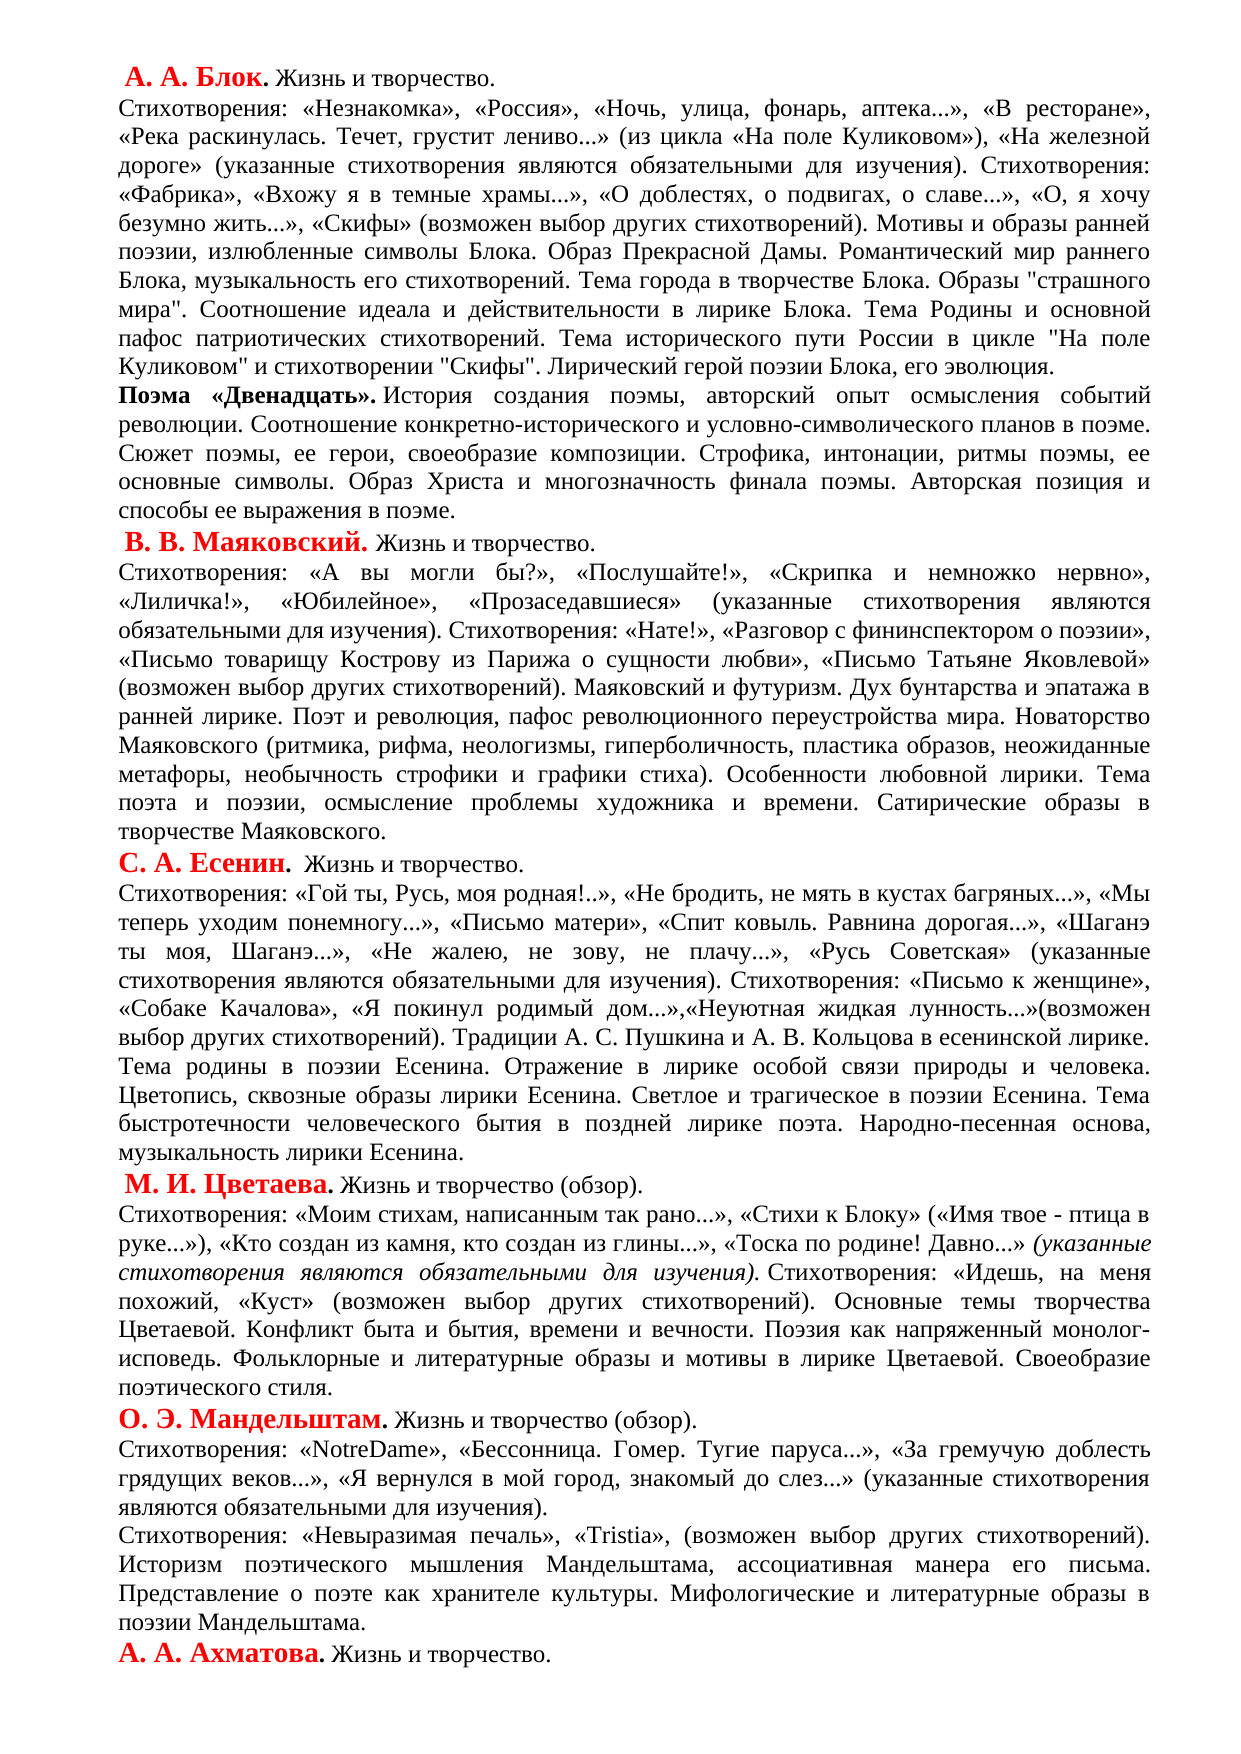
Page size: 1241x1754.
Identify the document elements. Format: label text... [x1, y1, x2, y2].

text Стихотворения: «NotreDame», «Бессонница. Гомер. Тугие паруса...», «За гремучую доблесть грядущих веков...», «Я вернулся в мой город, знакомый до слез...» (указанные стихотворения являются обязательными для изучения). [118, 1434, 1152, 1521]
text Стихотворения: «Невыразимая печаль», «Tristia», (возможен выбор других стихотворений). Историзм поэтического мышления Мандельштама, ассоциативная манера его письма. Представление о поэте как хранителе культуры. Мифологические и литературные образы в поэзии Мандельштама. [118, 1521, 1152, 1636]
text Стихотворения: «Незнакомка», «Россия», «Ночь, улица, фонарь, аптека...», «В ресторане», «Река раскинулась. Течет, грустит лениво...» (из цикла «На поле Куликовом»), «На железной дороге» (указанные стихотворения являются обязательными для изучения). Стихотворения: «Фабрика», «Вхожу я в темные храмы...», «О доблестях, о подвигах, о славе...», «О, я хочу безумно жить...», «Скифы» (возможен выбор других стихотворений). Мотивы и образы ранней поэзии, излюбленные символы Блока. Образ Прекрасной Дамы. Романтический мир раннего Блока, музыкальность его стихотворений. Тема города в творчестве Блока. Образы "страшного мира". Соотношение идеала и действительности в лирике Блока. Тема Родины и основной пафос патриотических стихотворений. Тема исторического пути России в цикле "На поле Куликовом" и стихотворении "Скифы". Лирический герой поэзии Блока, его эволюция. [118, 93, 1152, 380]
text А. А. Блок. Жизнь и творчество. [118, 59, 1152, 93]
text Стихотворения: «Моим стихам, написанным так рано...», «Стихи к Блоку» («Имя твое - птица в руке...»), «Кто создан из камня, кто создан из глины...», «Тоска по родине! Давно...» (указанные стихотворения являются обязательными для изучения). Стихотворения: «Идешь, на меня похожий, «Куст» (возможен выбор других стихотворений). Основные темы творчества Цветаевой. Конфликт быта и бытия, времени и вечности. Поэзия как напряженный монолог-исповедь. Фольклорные и литературные образы и мотивы в лирике Цветаевой. Своеобразие поэтического стиля. [118, 1199, 1152, 1401]
text Стихотворения: «Гой ты, Русь, моя родная!..», «Не бродить, не мять в кустах багряных...», «Мы теперь уходим понемногу...», «Письмо матери», «Спит ковыль. Равнина дорогая...», «Шаганэ ты моя, Шаганэ...», «Не жалею, не зову, не плачу...», «Русь Советская» (указанные стихотворения являются обязательными для изучения). Стихотворения: «Письмо к женщине», «Собаке Качалова», «Я покинул родимый дом...»,«Неуютная жидкая лунность...»(возможен выбор других стихотворений). Традиции А. С. Пушкина и А. В. Кольцова в есенинской лирике. Тема родины в поэзии Есенина. Отражение в лирике особой связи природы и человека. Цветопись, сквозные образы лирики Есенина. Светлое и трагическое в поэзии Есенина. Тема быстротечности человеческого бытия в поздней лирике поэта. Народно-песенная основа, музыкальность лирики Есенина. [118, 878, 1152, 1166]
text А. А. Ахматова. Жизнь и творчество. [118, 1636, 1152, 1669]
text О. Э. Мандельштам. Жизнь и творчество (обзор). [118, 1401, 1152, 1434]
text Стихотворения: «А вы могли бы?», «Послушайте!», «Скрипка и немножко нервно», «Лиличка!», «Юбилейное», «Прозаседавшиеся» (указанные стихотворения являются обязательными для изучения). Стихотворения: «Нате!», «Разговор с фининспектором о поэзии», «Письмо товарищу Кострову из Парижа о сущности любви», «Письмо Татьяне Яковлевой» (возможен выбор других стихотворений). Маяковский и футуризм. Дух бунтарства и эпатажа в ранней лирике. Поэт и революция, пафос революционного переустройства мира. Новаторство Маяковского (ритмика, рифма, неологизмы, гиперболичность, пластика образов, неожиданные метафоры, необычность строфики и графики стиха). Особенности любовной лирики. Тема поэта и поэзии, осмысление проблемы художника и времени. Сатирические образы в творчестве Маяковского. [118, 557, 1152, 845]
text С. А. Есенин. Жизнь и творчество. [118, 845, 1152, 878]
text М. И. Цветаева. Жизнь и творчество (обзор). [118, 1166, 1152, 1199]
text В. В. Маяковский. Жизнь и творчество. [118, 524, 1152, 557]
text Поэма «Двенадцать». История создания поэмы, авторский опыт осмысления событий революции. Соотношение конкретно-исторического и условно-символического планов в поэме. Сюжет поэмы, ее герои, своеобразие композиции. Строфика, интонации, ритмы поэмы, ее основные символы. Образ Христа и многозначность финала поэмы. Авторская позиция и способы ее выражения в поэме. [118, 380, 1152, 524]
